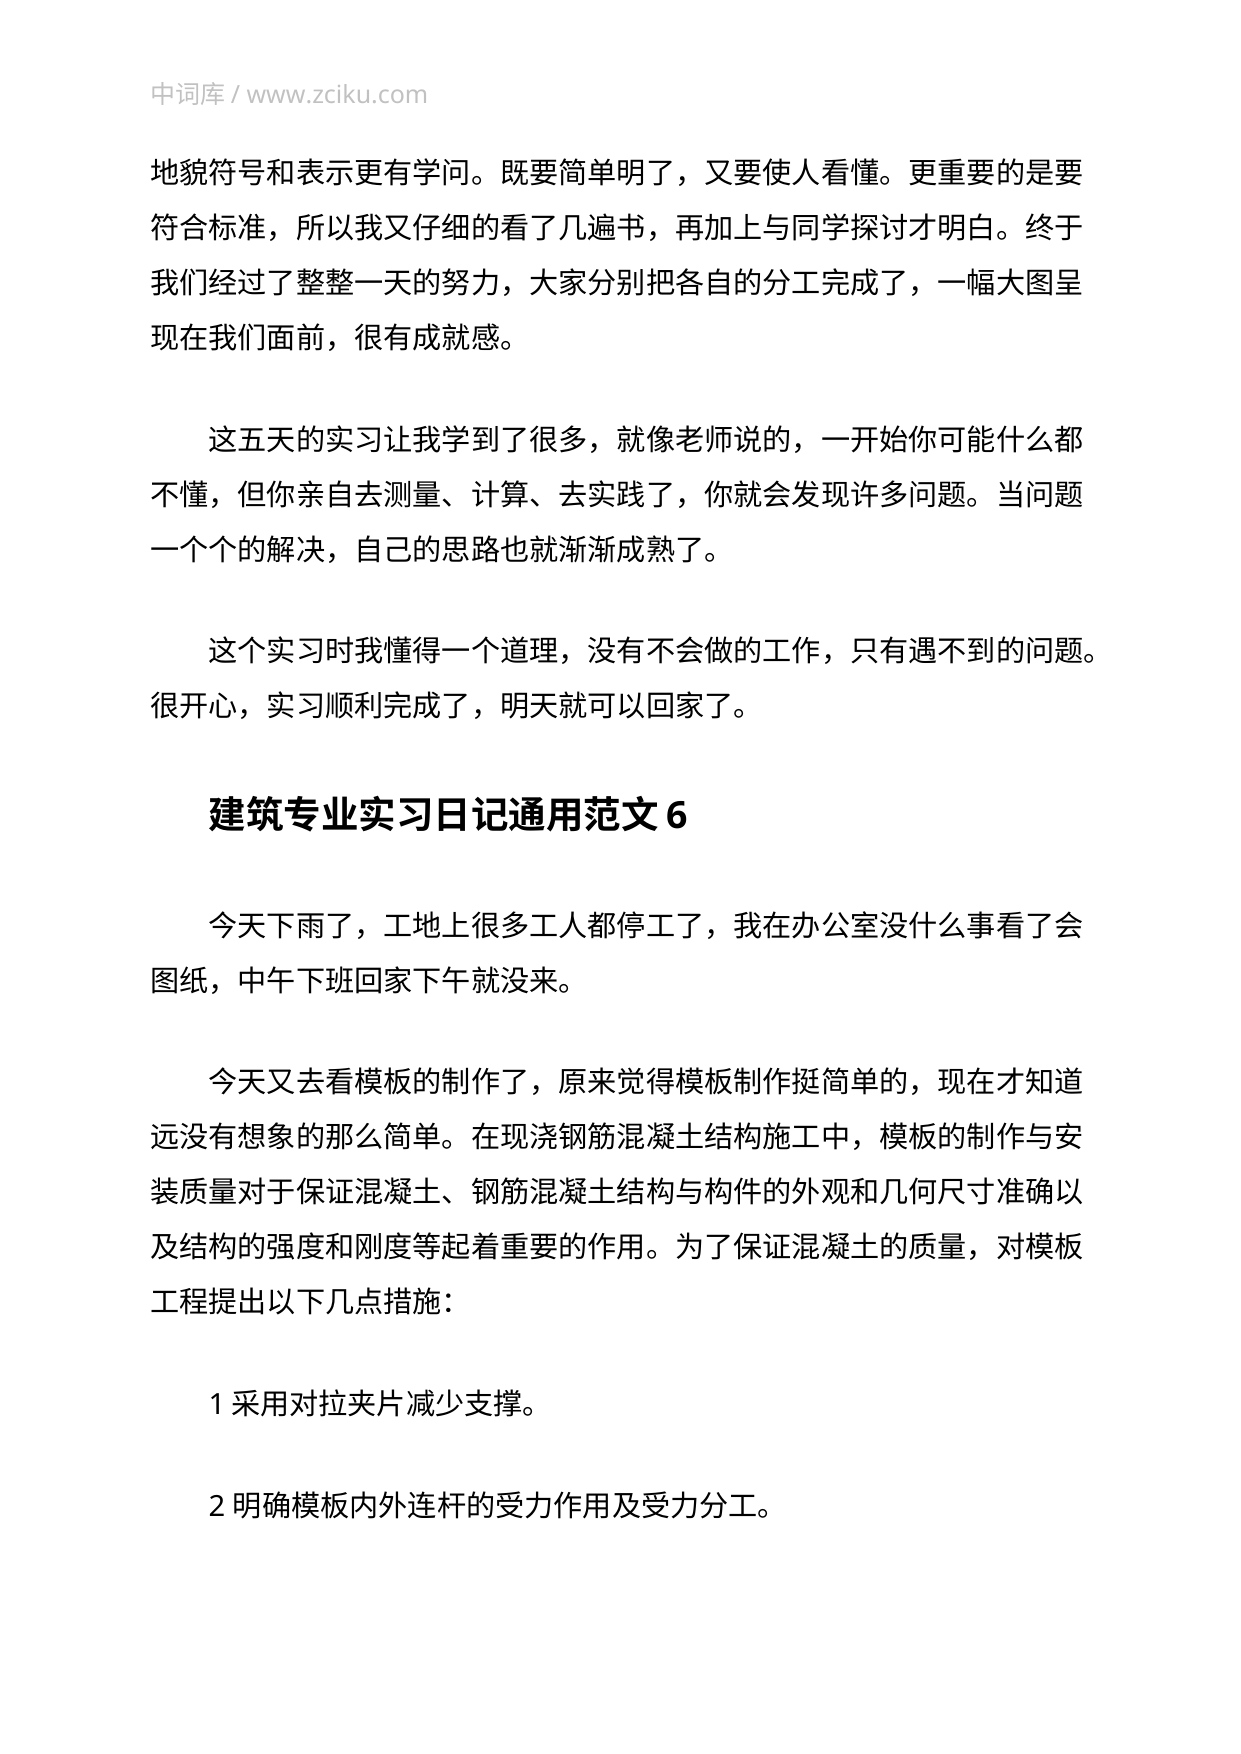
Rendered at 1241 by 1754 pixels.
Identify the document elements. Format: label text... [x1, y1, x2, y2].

text 今天下雨了，工地上很多工人都停工了，我在办公室没什么事看了会图纸，中午下班回家下午就没来。 [150, 902, 1090, 999]
text 今天又去看模板的制作了，原来觉得模板制作挺简单的，现在才知道远没有想象的那么简单。在现浇钢筋混凝土结构施工中，模板的制作与安装质量对于保证混凝土、钢筋混凝土结构与构件的外观和几何尺寸准确以及结构的强度和刚度等起着重要的作用。为了保证混凝土的质量，对模板工程提出以下几点措施： [150, 1059, 1090, 1321]
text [150, 150, 1090, 357]
text 这五天的实习让我学到了很多，就像老师说的，一开始你可能什么都不懂，但你亲自去测量、计算、去实践了，你就会发现许多问题。当问题一个个的解决，自己的思路也就渐渐成熟了。 [150, 416, 1090, 568]
text 建筑专业实习日记通用范文6 [150, 785, 1090, 839]
text 1采用对拉夹片减少支撑。 [150, 1380, 1090, 1423]
text 2 明确模板内外连杆的受力作用及受力分工。 [150, 1482, 1090, 1525]
text 这个实习时我懂得一个道理，没有不会做的工作，只有遇不到的问题。很开心，实习顺利完成了，明天就可以回家了。 [150, 628, 1090, 725]
